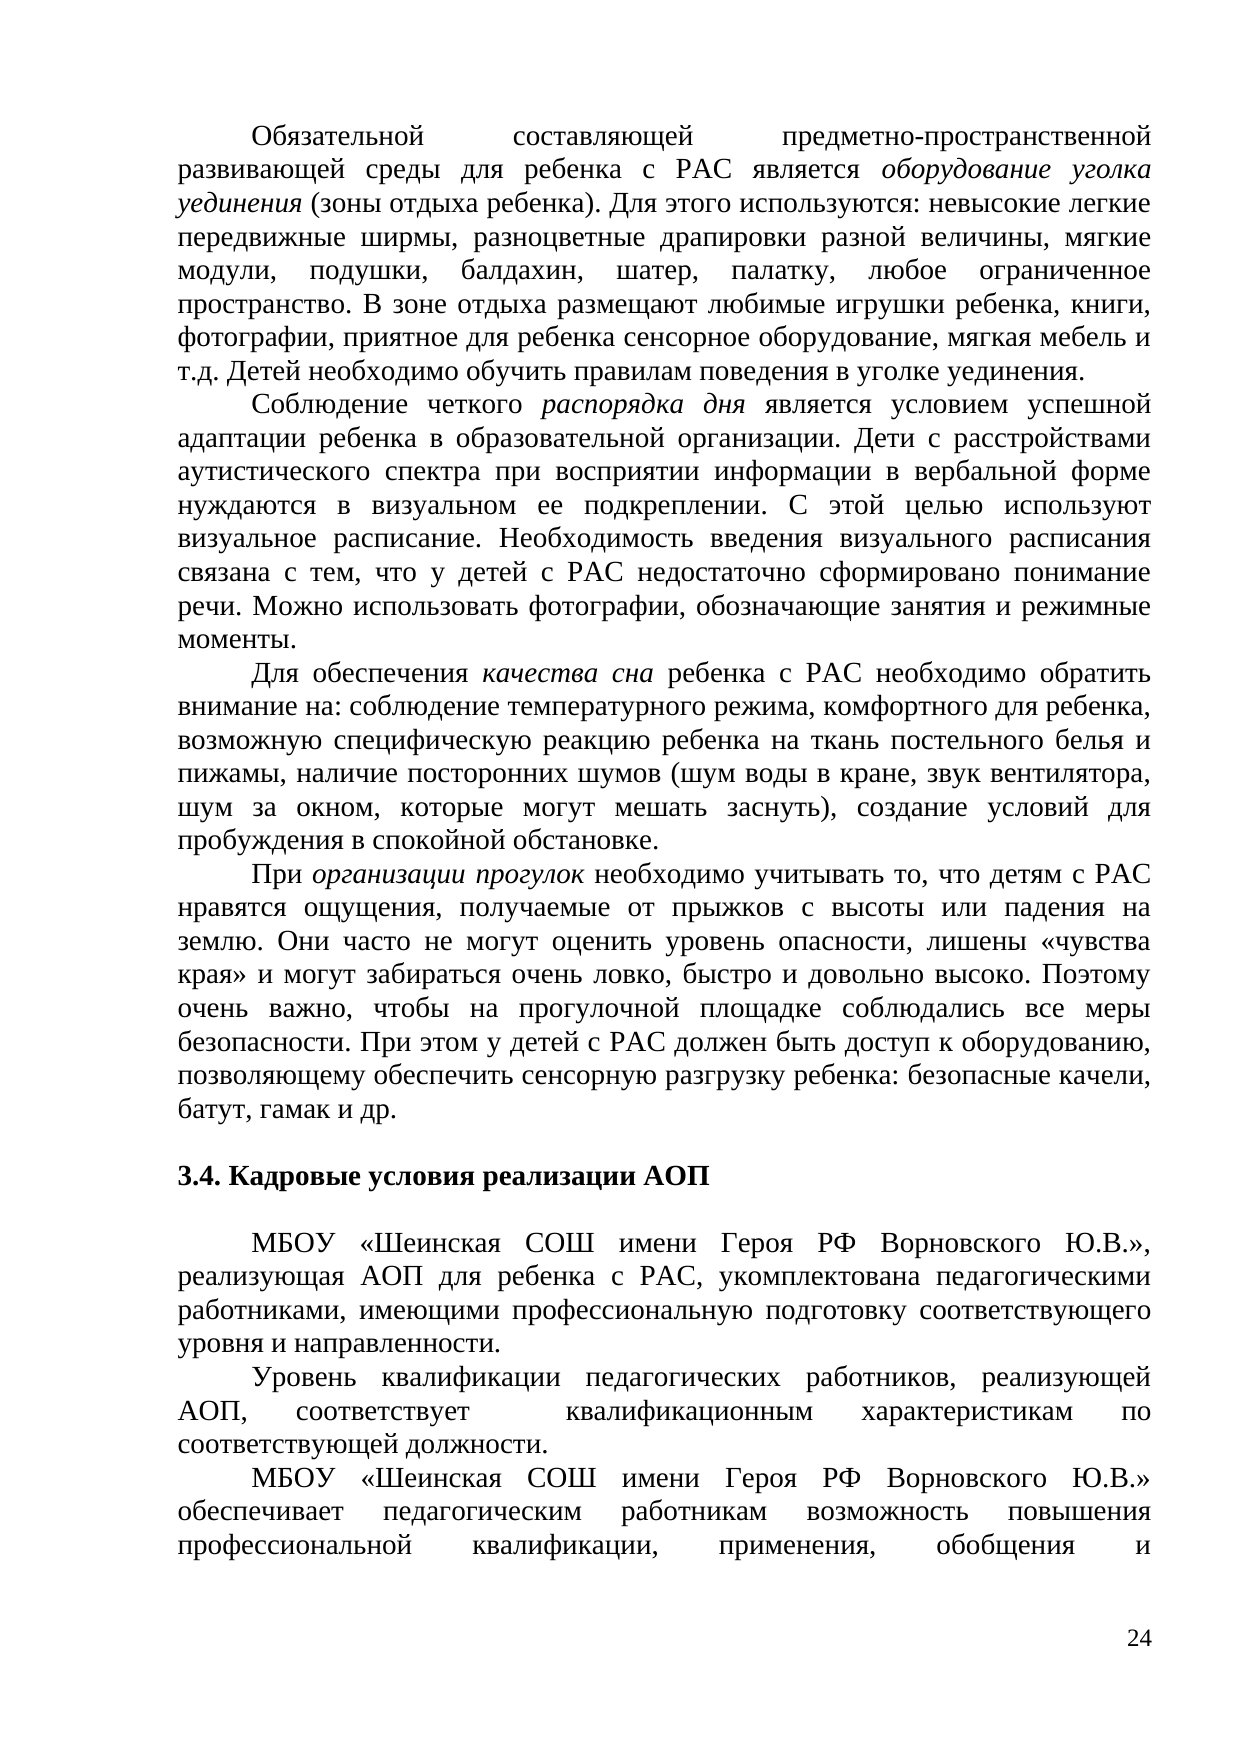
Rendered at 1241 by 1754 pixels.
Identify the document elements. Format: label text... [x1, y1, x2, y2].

text Для обеспечения качества сна ребенка с РАС необходимо обратить внимание на: соблюдение температурного режима, комфортного для ребенка, возможную специфическую реакцию ребенка на ткань постельного белья и пижамы, наличие посторонних шумов (шум воды в кране, звук вентилятора, шум за окном, которые могут мешать заснуть), создание условий для пробуждения в спокойной обстановке. [177, 655, 1152, 856]
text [177, 1460, 1152, 1560]
text Обязательной составляющей предметно-пространственной развивающей среды для ребенка с РАС является оборудование уголка уединения (зоны отдыха ребенка). Для этого используются: невысокие легкие передвижные ширмы, разноцветные драпировки разной величины, мягкие модули, подушки, балдахин, шатер, палатку, любое ограниченное пространство. В зоне отдыха размещают любимые игрушки ребенка, книги, фотографии, приятное для ребенка сенсорное оборудование, мягкая мебель и т.д. Детей необходимо обучить правилам поведения в уголке уединения. [177, 118, 1152, 386]
text Уровень квалификации педагогических работников, реализующей АОП, соответствует квалификационным характеристикам по соответствующей должности. [177, 1359, 1152, 1460]
text При организации прогулок необходимо учитывать то, что детям с РАС нравятся ощущения, получаемые от прыжков с высоты или падения на землю. Они часто не могут оценить уровень опасности, лишены «чувства края» и могут забираться очень ловко, быстро и довольно высоко. Поэтому очень важно, чтобы на прогулочной площадке соблюдались все меры безопасности. При этом у детей с РАС должен быть доступ к оборудованию, позволяющему обеспечить сенсорную разгрузку ребенка: безопасные качели, батут, гамак и др. [177, 856, 1152, 1124]
text 3.4. Кадровые условия реализации АОП [177, 1158, 1152, 1191]
text МБОУ «Шеинская СОШ имени Героя РФ Ворновского Ю.В.», реализующая АОП для ребенка с РАС, укомплектована педагогическими работниками, имеющими профессиональную подготовку соответствующего уровня и направленности. [177, 1225, 1152, 1359]
text Соблюдение четкого распорядка дня является условием успешной адаптации ребенка в образовательной организации. Дети с расстройствами аутистического спектра при восприятии информации в вербальной форме нуждаются в визуальном ее подкреплении. С этой целью используют визуальное расписание. Необходимость введения визуального расписания связана с тем, что у детей с РАС недостаточно сформировано понимание речи. Можно использовать фотографии, обозначающие занятия и режимные моменты. [177, 386, 1152, 655]
